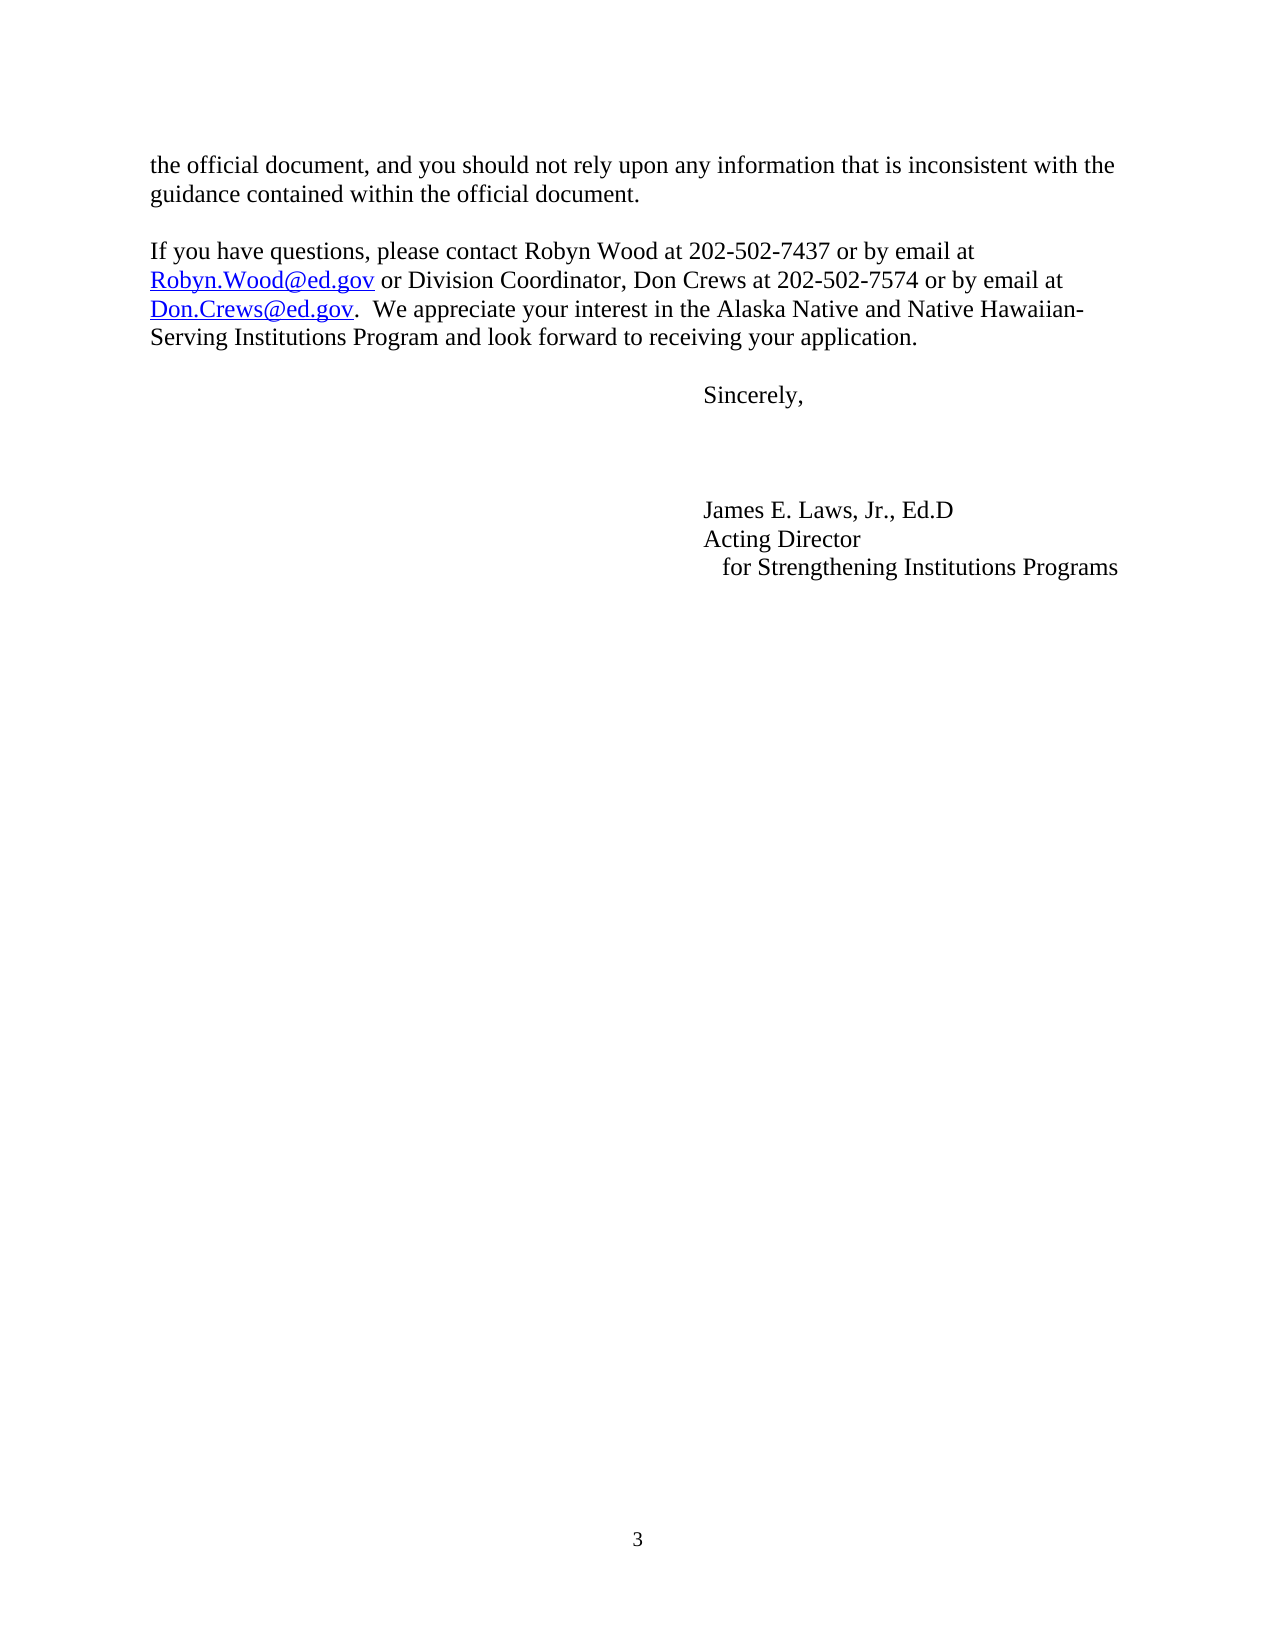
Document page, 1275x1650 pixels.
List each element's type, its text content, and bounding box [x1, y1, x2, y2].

text Sincerely, [150, 380, 1125, 409]
text Acting Director [150, 524, 1125, 552]
text for Strengthening Institutions Programs [600, 552, 1125, 581]
text If you have questions, please contact Robyn Wood at 202-502-7437 or by email at Robyn.Wood@ed.gov or Division Coordinator, Don Crews at 202-502-7574 or by email at Don.Crews@ed.gov. We appreciate your interest in the Alaska Native and Native Hawaiian-Serving Institutions Program and look forward to receiving your application. [150, 236, 1125, 351]
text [150, 150, 1125, 207]
text James E. Laws, Jr., Ed.D [525, 495, 1125, 524]
